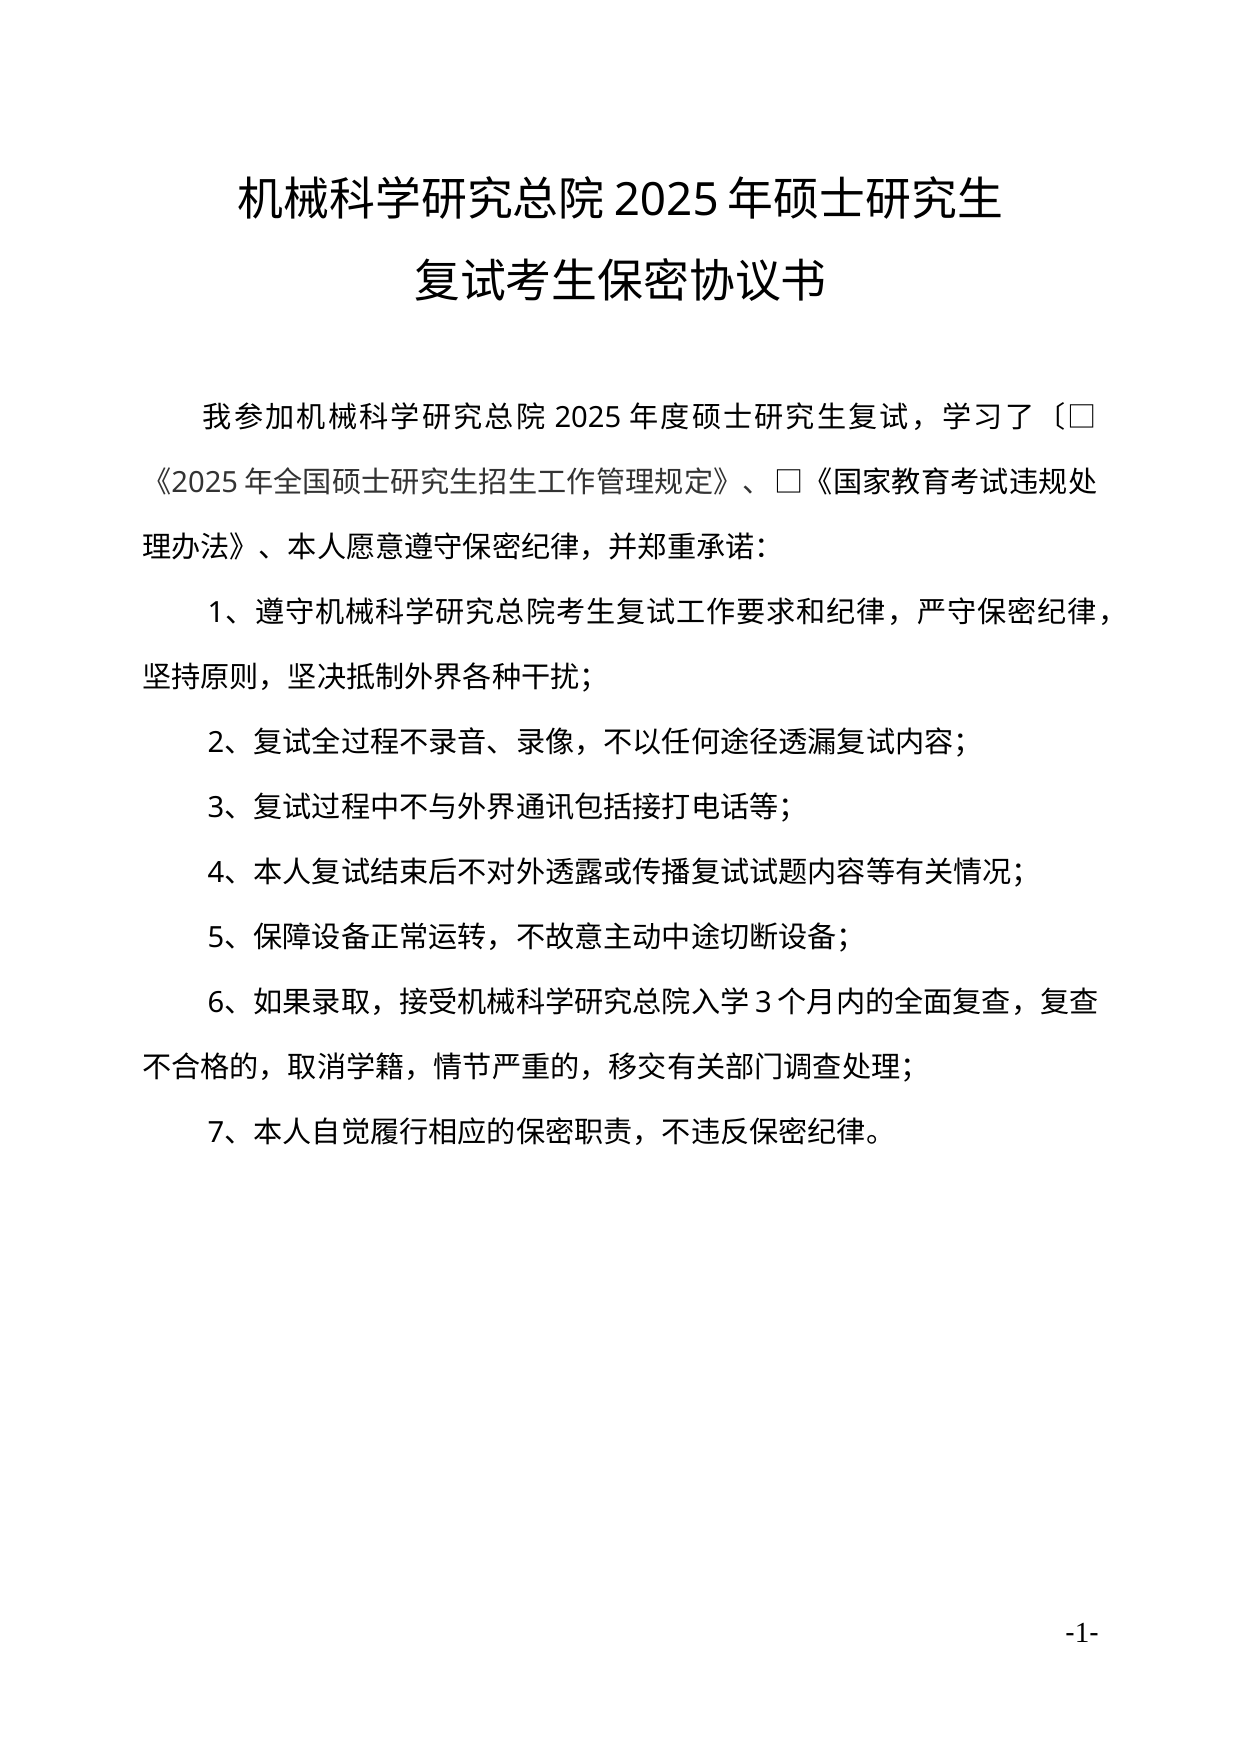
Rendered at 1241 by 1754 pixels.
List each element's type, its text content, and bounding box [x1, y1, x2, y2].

text 机械科学研究总院2025年硕士研究生 [142, 162, 1098, 228]
text 我参加机械科学研究总院2025年度硕士研究生复试，学习了〔□《2025年全国硕士研究生招生工作管理规定》、□《国家教育考试违规处理办法》、本人愿意遵守保密纪律，并郑重承诺： [142, 382, 1098, 577]
text 4、本人复试结束后不对外透露或传播复试试题内容等有关情况； [142, 837, 1098, 902]
text 复试考生保密协议书 [142, 245, 1098, 311]
text 3、复试过程中不与外界通讯包括接打电话等； [142, 772, 1098, 837]
text 1、遵守机械科学研究总院考生复试工作要求和纪律，严守保密纪律，坚持原则，坚决抵制外界各种干扰； [142, 577, 1098, 707]
text 5、保障设备正常运转，不故意主动中途切断设备； [142, 902, 1098, 967]
text 6、如果录取，接受机械科学研究总院入学3个月内的全面复查，复查不合格的，取消学籍，情节严重的，移交有关部门调查处理； [142, 967, 1098, 1097]
text 7、本人自觉履行相应的保密职责，不违反保密纪律。 [142, 1097, 1098, 1162]
text 2、复试全过程不录音、录像，不以任何途径透漏复试内容； [142, 707, 1098, 772]
